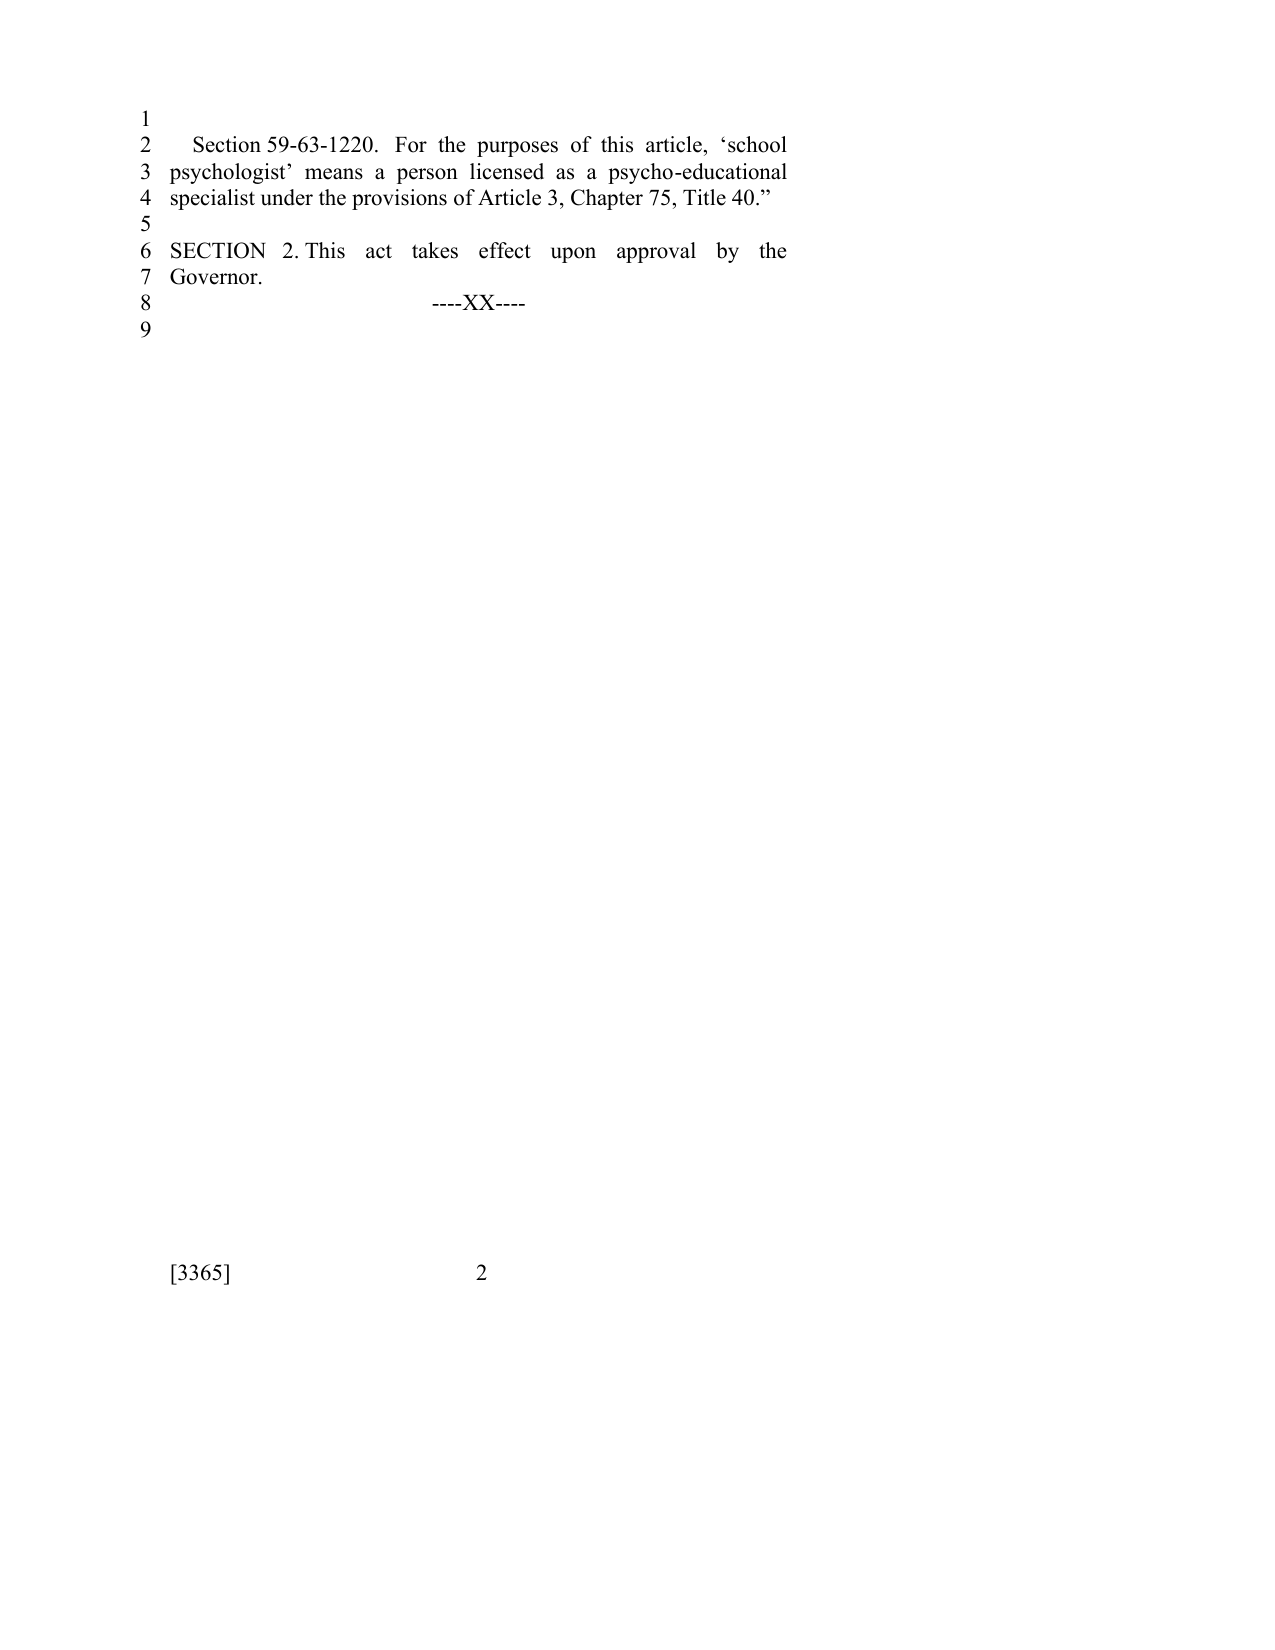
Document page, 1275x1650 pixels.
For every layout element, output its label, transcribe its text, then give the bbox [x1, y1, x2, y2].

text Section 59-63-1220. For the purposes of this article, ‘school psychologist’ means a person licensed as a psycho-educational specialist under the provisions of Article 3, Chapter 75, Title 40.” [169, 131, 787, 210]
text ----XX---- [169, 289, 787, 316]
text SECTION 2. This act takes effect upon approval by the Governor. [169, 237, 787, 289]
